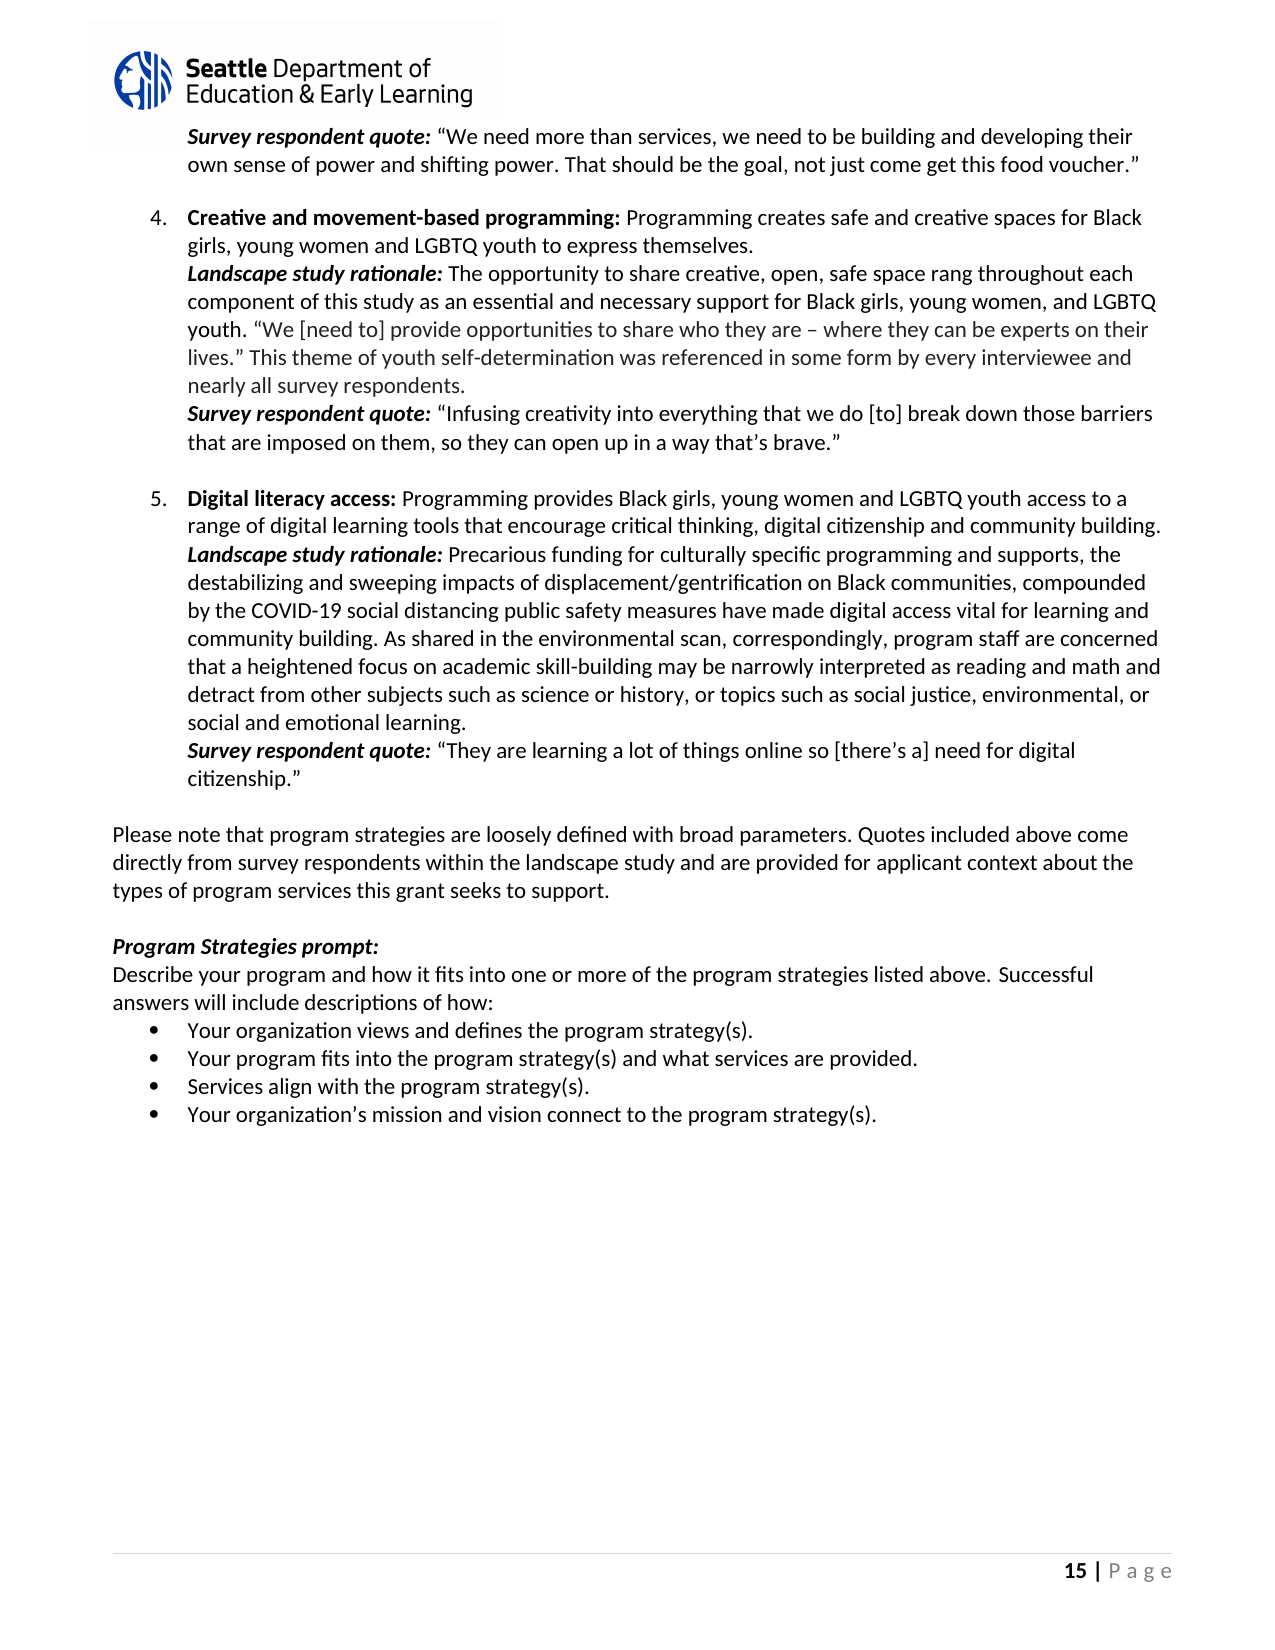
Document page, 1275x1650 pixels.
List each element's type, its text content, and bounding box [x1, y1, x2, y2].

text Survey respondent quote: “They are learning a lot of things online so [there’s a] need for digital citizenship.” [187, 736, 1172, 792]
text Landscape study rationale: The opportunity to share creative, open, safe space rang throughout each component of this study as an essential and necessary support for Black girls, young women, and LGBTQ youth. “We [need to] provide opportunities to share who they are – where they can be experts on their lives.” This theme of youth self-determination was referenced in some form by every interviewee and nearly all survey respondents. [187, 259, 1172, 399]
list Your program fits into the program strategy(s) and what services are provided. [150, 1044, 1172, 1072]
text Landscape study rationale: Precarious funding for culturally specific programming and supports, the destabilizing and sweeping impacts of displacement/gentrification on Black communities, compounded by the COVID-19 social distancing public safety measures have made digital access vital for learning and community building. As shared in the environmental scan, correspondingly, program staff are concerned that a heightened focus on academic skill-building may be narrowly interpreted as reading and math and detract from other subjects such as science or history, or topics such as social justice, environmental, or social and emotional learning. [187, 540, 1172, 736]
text Survey respondent quote: “Infusing creativity into everything that we do [to] break down those barriers that are imposed on them, so they can open up in a way that’s brave.” [187, 399, 1172, 456]
list Creative and movement-based programming: Programming creates safe and creative spaces for Black girls, young women and LGBTQ youth to express themselves. [150, 203, 1172, 259]
text Describe your program and how it fits into one or more of the program strategies listed above. Successful answers will include descriptions of how: [112, 960, 1172, 1016]
list Digital literacy access: Programming provides Black girls, young women and LGBTQ youth access to a range of digital learning tools that encourage critical thinking, digital citizenship and community building. [150, 484, 1172, 540]
text Program Strategies prompt: [112, 932, 1172, 960]
picture [85, 21, 501, 150]
text Please note that program strategies are loosely defined with broad parameters. Quotes included above come directly from survey respondents within the landscape study and are provided for applicant context about the types of program services this grant seeks to support. [112, 820, 1172, 904]
list Your organization’s mission and vision connect to the program strategy(s). [150, 1100, 1172, 1128]
list Services align with the program strategy(s). [150, 1072, 1172, 1100]
text Survey respondent quote: “We need more than services, we need to be building and developing their own sense of power and shifting power. That should be the goal, not just come get this food voucher.” [187, 122, 1172, 178]
list Your organization views and defines the program strategy(s). [150, 1016, 1172, 1044]
